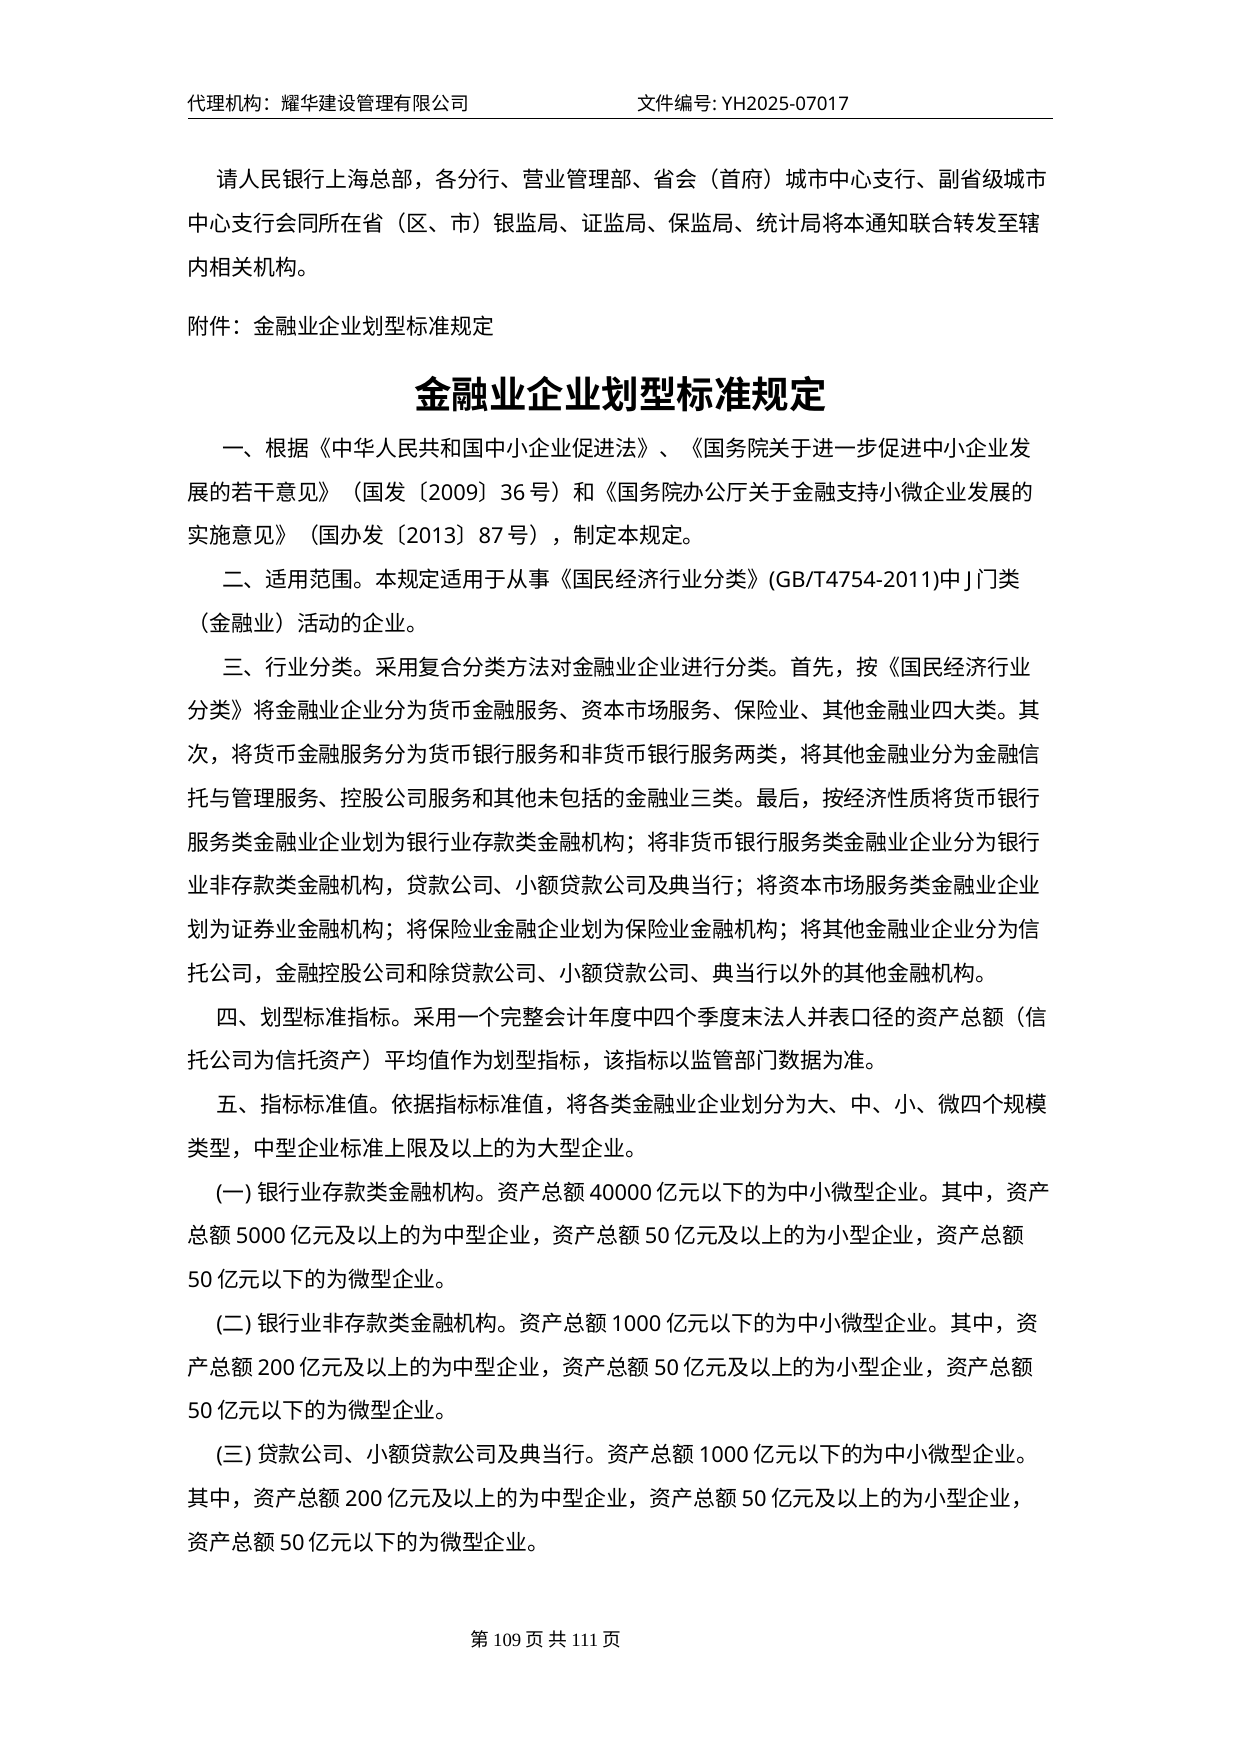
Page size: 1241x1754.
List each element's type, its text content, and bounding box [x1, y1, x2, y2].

text 四、划型标准指标。采用一个完整会计年度中四个季度末法人并表口径的资产总额（信托公司为信托资产）平均值作为划型指标，该指标以监管部门数据为准。 [187, 987, 1053, 1075]
text 五、指标标准值。依据指标标准值，将各类金融业企业划分为大、中、小、微四个规模类型，中型企业标准上限及以上的为大型企业。 [187, 1075, 1053, 1162]
text 请人民银行上海总部，各分行、营业管理部、省会（首府）城市中心支行、副省级城市中心支行会同所在省（区、市）银监局、证监局、保监局、统计局将本通知联合转发至辖内相关机构。 [187, 150, 1053, 281]
text 一、根据《中华人民共和国中小企业促进法》、《国务院关于进一步促进中小企业发展的若干意见》（国发〔2009〕36号）和《国务院办公厅关于金融支持小微企业发展的实施意见》（国办发〔2013〕87号），制定本规定。 [187, 419, 1053, 550]
text 二、适用范围。本规定适用于从事《国民经济行业分类》(GB/T4754-2011)中J门类（金融业）活动的企业。 [187, 550, 1053, 637]
text (三) 贷款公司、小额贷款公司及典当行。资产总额1000亿元以下的为中小微型企业。其中，资产总额200亿元及以上的为中型企业，资产总额50亿元及以上的为小型企业，资产总额50亿元以下的为微型企业。 [187, 1425, 1053, 1556]
text (一) 银行业存款类金融机构。资产总额40000亿元以下的为中小微型企业。其中，资产总额5000亿元及以上的为中型企业，资产总额50亿元及以上的为小型企业，资产总额50亿元以下的为微型企业。 [187, 1162, 1053, 1294]
text 金融业企业划型标准规定 [187, 356, 1053, 419]
text 三、行业分类。采用复合分类方法对金融业企业进行分类。首先，按《国民经济行业分类》将金融业企业分为货币金融服务、资本市场服务、保险业、其他金融业四大类。其次，将货币金融服务分为货币银行服务和非货币银行服务两类，将其他金融业分为金融信托与管理服务、控股公司服务和其他未包括的金融业三类。最后，按经济性质将货币银行服务类金融业企业划为银行业存款类金融机构；将非货币银行服务类金融业企业分为银行业非存款类金融机构，贷款公司、小额贷款公司及典当行；将资本市场服务类金融业企业划为证券业金融机构；将保险业金融企业划为保险业金融机构；将其他金融业企业分为信托公司，金融控股公司和除贷款公司、小额贷款公司、典当行以外的其他金融机构。 [187, 637, 1053, 987]
text 附件：金融业企业划型标准规定 [187, 297, 1053, 341]
text (二) 银行业非存款类金融机构。资产总额1000亿元以下的为中小微型企业。其中，资产总额200亿元及以上的为中型企业，资产总额50亿元及以上的为小型企业，资产总额50亿元以下的为微型企业。 [187, 1294, 1053, 1425]
